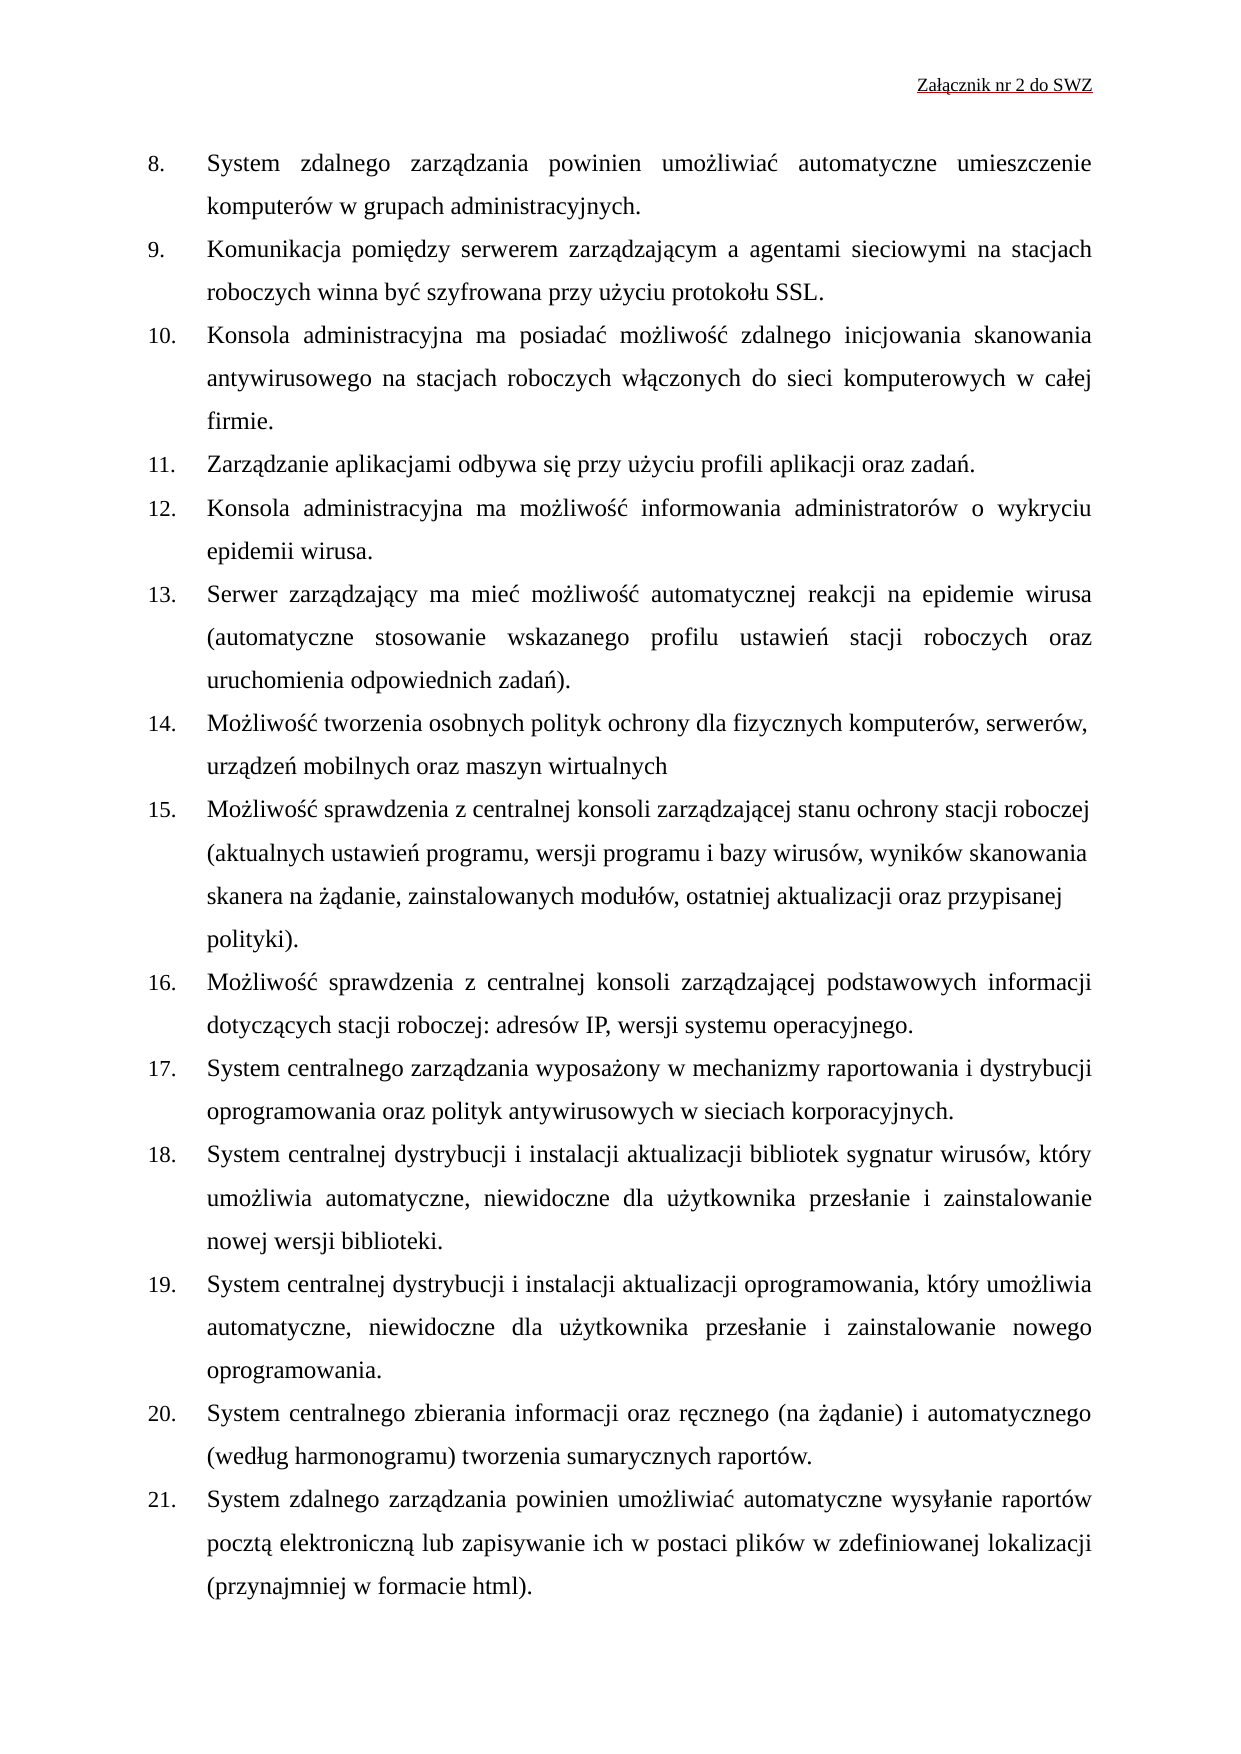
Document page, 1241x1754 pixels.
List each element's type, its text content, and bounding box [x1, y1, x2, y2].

list System centralnej dystrybucji i instalacji aktualizacji bibliotek sygnatur wirusów, który umożliwia automatyczne, niewidoczne dla użytkownika przesłanie i zainstalowanie nowej wersji biblioteki. [148, 1139, 1093, 1254]
list Komunikacja pomiędzy serwerem zarządzającym a agentami sieciowymi na stacjach roboczych winna być szyfrowana przy użyciu protokołu SSL. [148, 234, 1093, 306]
list Możliwość sprawdzenia z centralnej konsoli zarządzającej podstawowych informacji dotyczących stacji roboczej: adresów IP, wersji systemu operacyjnego. [148, 967, 1093, 1039]
list System centralnej dystrybucji i instalacji aktualizacji oprogramowania, który umożliwia automatyczne, niewidoczne dla użytkownika przesłanie i zainstalowanie nowego oprogramowania. [148, 1269, 1093, 1384]
list Możliwość sprawdzenia z centralnej konsoli zarządzającej stanu ochrony stacji roboczej (aktualnych ustawień programu, wersji programu i bazy wirusów, wyników skanowania skanera na żądanie, zainstalowanych modułów, ostatniej aktualizacji oraz przypisanej polityki). [148, 794, 1093, 953]
list System centralnego zbierania informacji oraz ręcznego (na żądanie) i automatycznego (według harmonogramu) tworzenia sumarycznych raportów. [148, 1398, 1093, 1470]
list Serwer zarządzający ma mieć możliwość automatycznej reakcji na epidemie wirusa (automatyczne stosowanie wskazanego profilu ustawień stacji roboczych oraz uruchomienia odpowiednich zadań). [148, 579, 1093, 694]
list System zdalnego zarządzania powinien umożliwiać automatyczne umieszczenie komputerów w grupach administracyjnych. [148, 148, 1093, 219]
list System zdalnego zarządzania powinien umożliwiać automatyczne wysyłanie raportów pocztą elektroniczną lub zapisywanie ich w postaci plików w zdefiniowanej lokalizacji (przynajmniej w formacie html). [148, 1484, 1093, 1599]
list Zarządzanie aplikacjami odbywa się przy użyciu profili aplikacji oraz zadań. [148, 449, 1093, 478]
list System centralnego zarządzania wyposażony w mechanizmy raportowania i dystrybucji oprogramowania oraz polityk antywirusowych w sieciach korporacyjnych. [148, 1053, 1093, 1125]
list Możliwość tworzenia osobnych polityk ochrony dla fizycznych komputerów, serwerów, urządzeń mobilnych oraz maszyn wirtualnych [148, 708, 1093, 780]
list Konsola administracyjna ma możliwość informowania administratorów o wykryciu epidemii wirusa. [148, 493, 1093, 564]
list Konsola administracyjna ma posiadać możliwość zdalnego inicjowania skanowania antywirusowego na stacjach roboczych włączonych do sieci komputerowych w całej firmie. [148, 320, 1093, 435]
